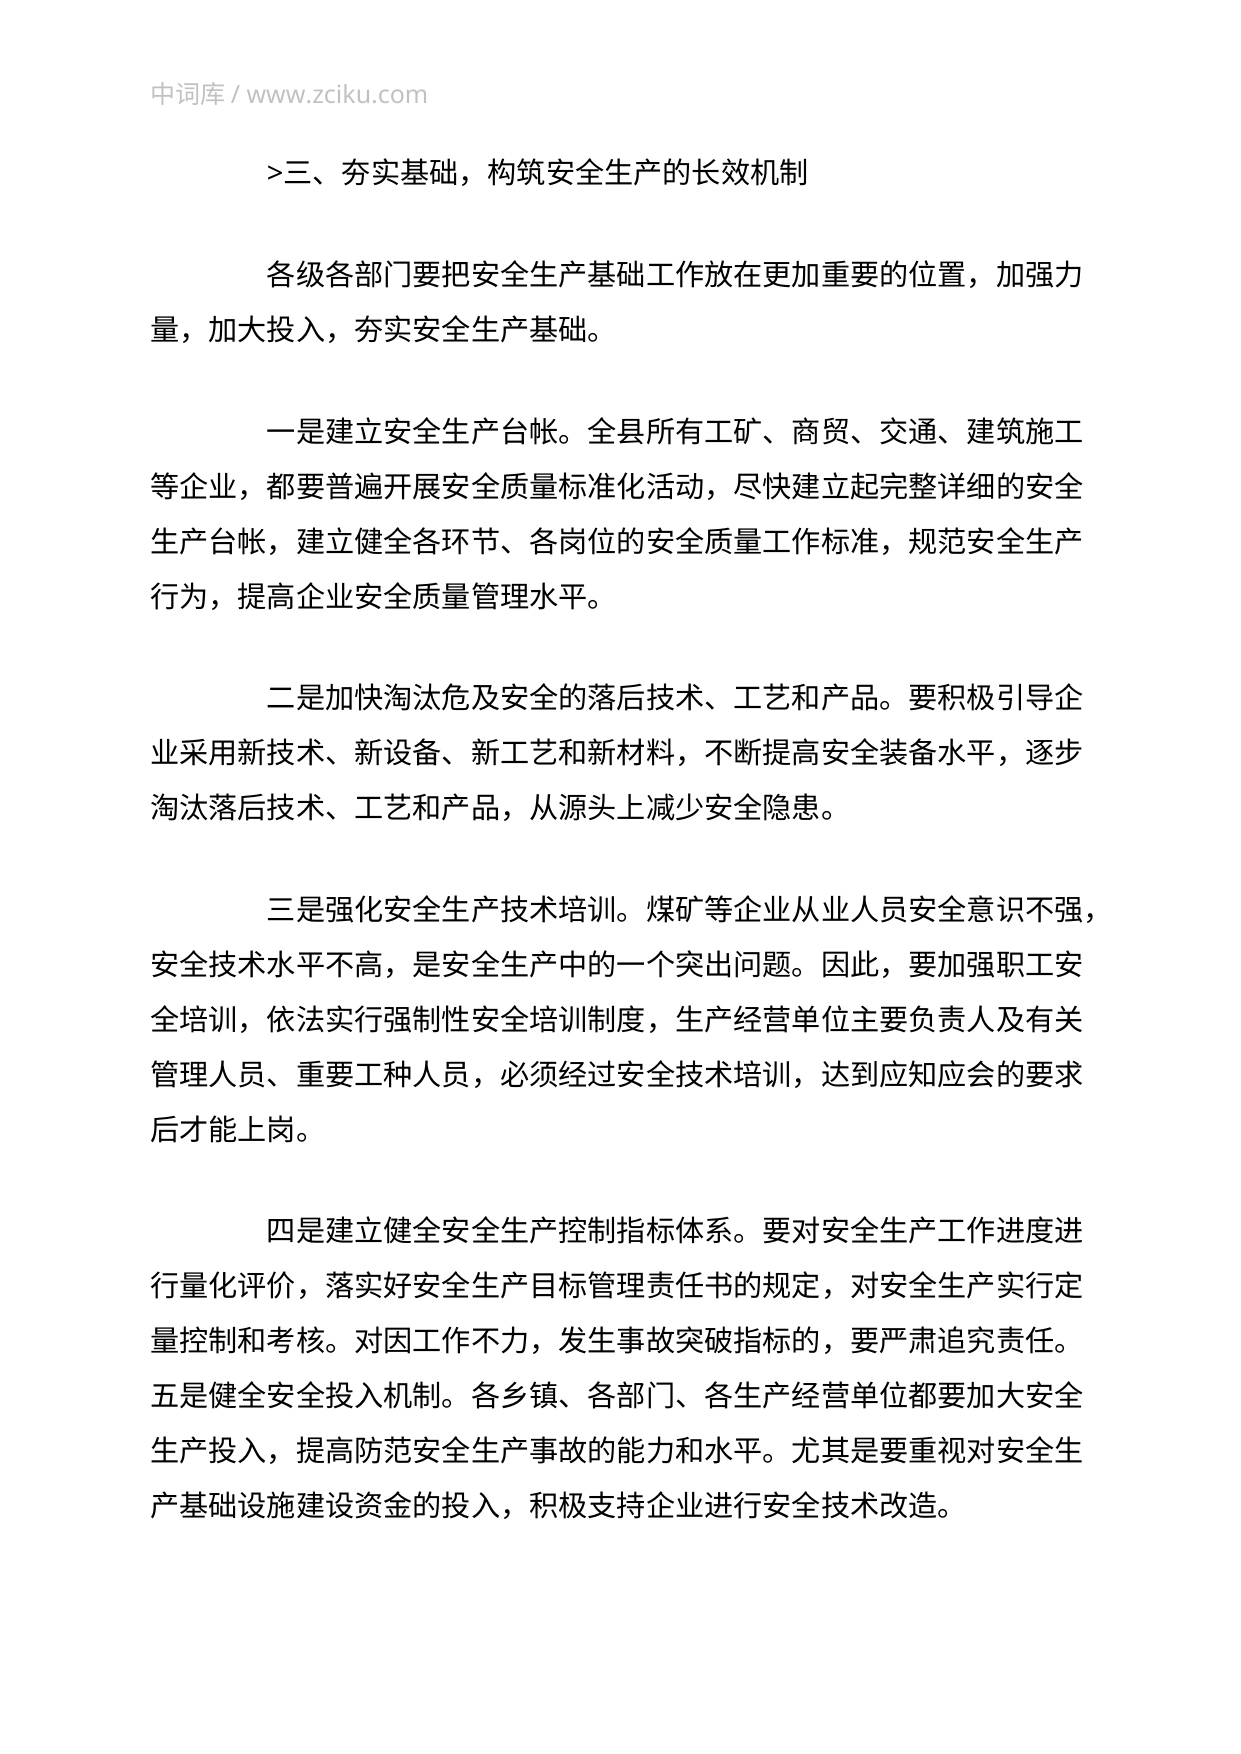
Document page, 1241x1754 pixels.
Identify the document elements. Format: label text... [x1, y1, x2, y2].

text 二是加快淘汰危及安全的落后技术、工艺和产品。要积极引导企业采用新技术、新设备、新工艺和新材料，不断提高安全装备水平，逐步淘汰落后技术、工艺和产品，从源头上减少安全隐患。 [150, 675, 1090, 827]
text 四是建立健全安全生产控制指标体系。要对安全生产工作进度进行量化评价，落实好安全生产目标管理责任书的规定，对安全生产实行定量控制和考核。对因工作不力，发生事故突破指标的，要严肃追究责任。五是健全安全投入机制。各乡镇、各部门、各生产经营单位都要加大安全生产投入，提高防范安全生产事故的能力和水平。尤其是要重视对安全生产基础设施建设资金的投入，积极支持企业进行安全技术改造。 [150, 1208, 1090, 1525]
text 各级各部门要把安全生产基础工作放在更加重要的位置，加强力量，加大投入，夯实安全生产基础。 [150, 252, 1090, 349]
text >三、夯实基础，构筑安全生产的长效机制 [150, 150, 1090, 192]
text 三是强化安全生产技术培训。煤矿等企业从业人员安全意识不强，安全技术水平不高，是安全生产中的一个突出问题。因此，要加强职工安全培训，依法实行强制性安全培训制度，生产经营单位主要负责人及有关管理人员、重要工种人员，必须经过安全技术培训，达到应知应会的要求后才能上岗。 [150, 887, 1090, 1148]
text 一是建立安全生产台帐。全县所有工矿、商贸、交通、建筑施工等企业，都要普遍开展安全质量标准化活动，尽快建立起完整详细的安全生产台帐，建立健全各环节、各岗位的安全质量工作标准，规范安全生产行为，提高企业安全质量管理水平。 [150, 409, 1090, 616]
